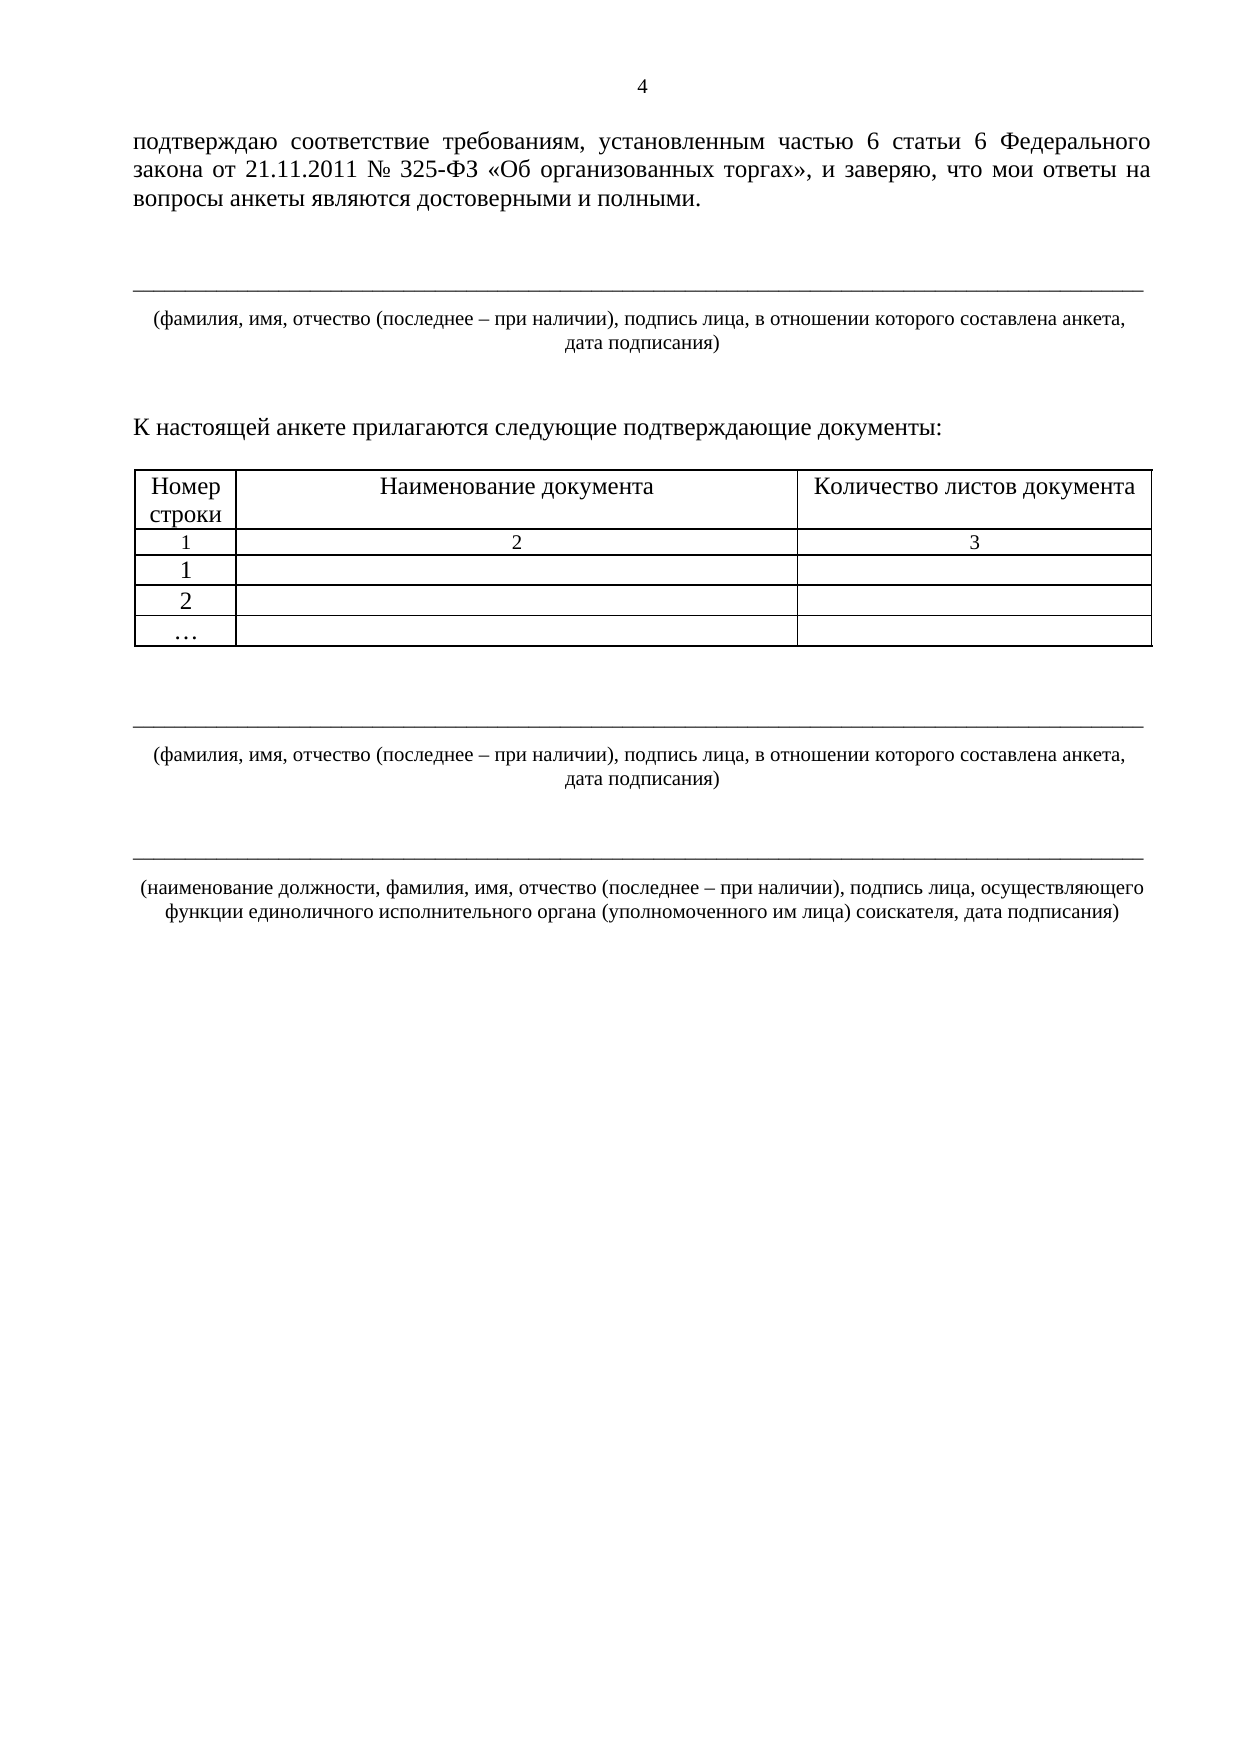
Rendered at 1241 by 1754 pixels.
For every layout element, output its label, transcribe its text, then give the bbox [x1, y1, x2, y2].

text _________________________________________________________________________________________________ [133, 705, 1152, 729]
text (фамилия, имя, отчество (последнее – при наличии), подпись лица, в отношении которого составлена анкета, дата подписания) [133, 306, 1152, 354]
table_cell [798, 556, 1151, 584]
table_cell [237, 556, 797, 584]
table_cell 2 [136, 586, 235, 614]
table_header Количество листов документа [798, 471, 1151, 528]
table_cell 3 [798, 530, 1151, 554]
table_cell 1 [136, 556, 235, 584]
table_header Наименование документа [237, 471, 797, 528]
text подтверждаю соответствие требованиям, установленным частью 6 статьи 6 Федерального закона от 21.11.2011 № 325-ФЗ «Об организованных торгах», и заверяю, что мои ответы на вопросы анкеты являются достоверными и полными. [133, 126, 1152, 212]
table_cell 2 [237, 530, 797, 554]
text _________________________________________________________________________________________________ [133, 269, 1152, 294]
table_header Номер строки [136, 471, 235, 528]
table_cell 1 [136, 530, 235, 554]
text (наименование должности, фамилия, имя, отчество (последнее – при наличии), подпись лица, осуществляющего функции единоличного исполнительного органа (уполномоченного им лица) соискателя, дата подписания) [133, 875, 1152, 923]
table_cell … [136, 616, 235, 645]
table_cell [798, 586, 1151, 614]
table_cell [237, 586, 797, 614]
table_cell [798, 616, 1151, 645]
text (фамилия, имя, отчество (последнее – при наличии), подпись лица, в отношении которого составлена анкета, дата подписания) [133, 742, 1152, 790]
table_cell [237, 616, 797, 645]
text _________________________________________________________________________________________________ [133, 838, 1152, 862]
text К настоящей анкете прилагаются следующие подтверждающие документы: [133, 412, 1152, 441]
